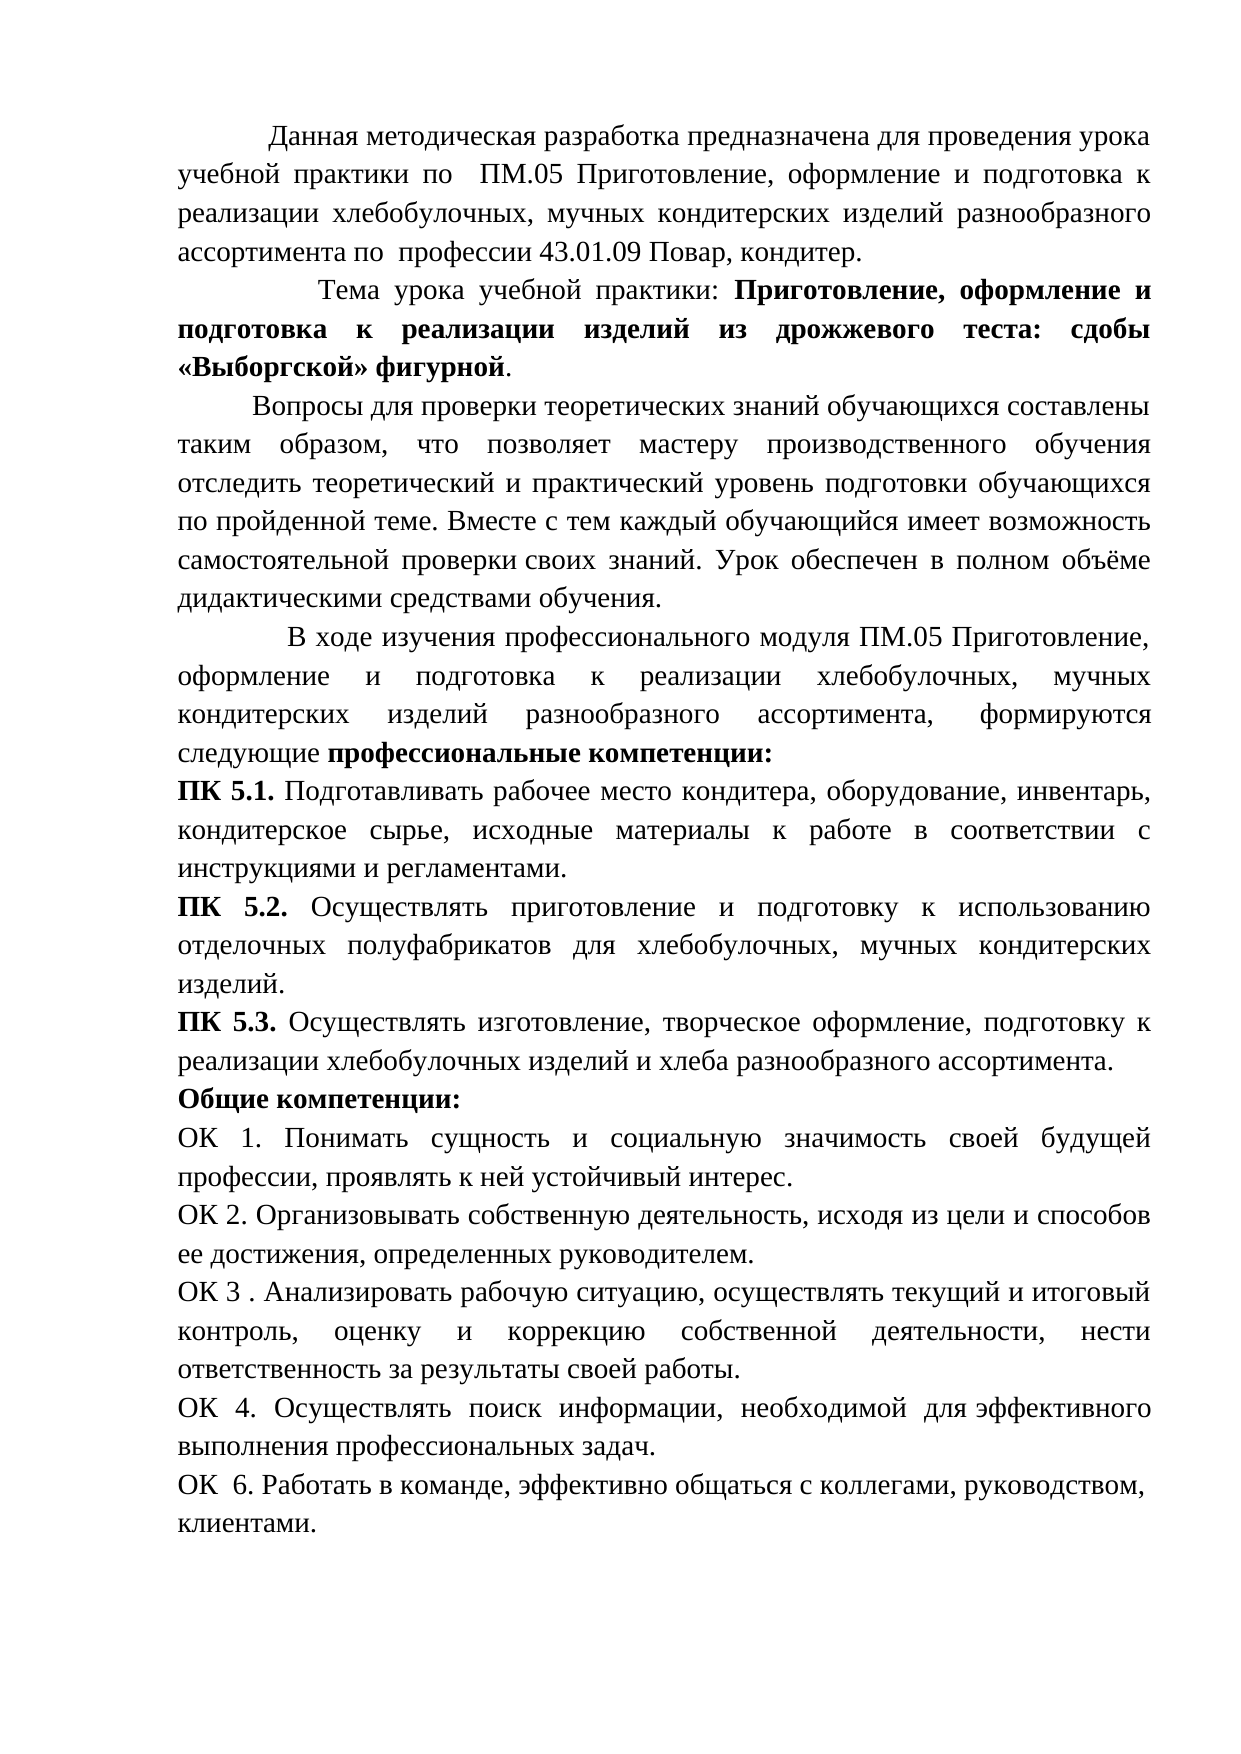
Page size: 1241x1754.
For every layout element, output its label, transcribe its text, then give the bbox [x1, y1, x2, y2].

text ОК 1. Понимать сущность и социальную значимость своей будущей профессии, проявлять к ней устойчивый интерес. [177, 1120, 1152, 1192]
text ПК 5.1. Подготавливать рабочее место кондитера, оборудование, инвентарь, кондитерское сырье, исходные материалы к работе в соответствии с инструкциями и регламентами. [177, 773, 1152, 884]
text Тема урока учебной практики: Приготовление, оформление и подготовка к реализации изделий из дрожжевого теста: сдобы «Выборгской» фигурной. [177, 272, 1152, 383]
text ПК 5.3. Осуществлять изготовление, творческое оформление, подготовку к реализации хлебобулочных изделий и хлеба разнообразного ассортимента. [177, 1004, 1152, 1077]
text Вопросы для проверки теоретических знаний обучающихся составлены таким образом, что позволяет мастеру производственного обучения отследить теоретический и практический уровень подготовки обучающихся по пройденной теме. Вместе с тем каждый обучающийся имеет возможность самостоятельной проверки своих знаний. Урок обеспечен в полном объёме дидактическими средствами обучения. [177, 388, 1152, 614]
text Данная методическая разработка предназначена для проведения урока учебной практики по ПМ.05 Приготовление, оформление и подготовка к реализации хлебобулочных, мучных кондитерских изделий разнообразного ассортимента по профессии 43.01.09 Повар, кондитер. [177, 118, 1152, 267]
text ОК 2. Организовывать собственную деятельность, исходя из цели и способов ее достижения, определенных руководителем. [177, 1197, 1152, 1269]
text ОК 4. Осуществлять поиск информации, необходимой для эффективного выполнения профессиональных задач. [177, 1390, 1152, 1462]
text ОК 3 . Анализировать рабочую ситуацию, осуществлять текущий и итоговый контроль, оценку и коррекцию собственной деятельности, нести ответственность за результаты своей работы. [177, 1274, 1152, 1385]
text ОК 6. Работать в команде, эффективно общаться с коллегами, руководством, клиентами. [177, 1467, 1152, 1539]
text В ходе изучения профессионального модуля ПМ.05 Приготовление, оформление и подготовка к реализации хлебобулочных, мучных кондитерских изделий разнообразного ассортимента, формируются следующие профессиональные компетенции: [177, 619, 1152, 768]
text Общие компетенции: [177, 1082, 1152, 1115]
text ПК 5.2. Осуществлять приготовление и подготовку к использованию отделочных полуфабрикатов для хлебобулочных, мучных кондитерских изделий. [177, 889, 1152, 999]
